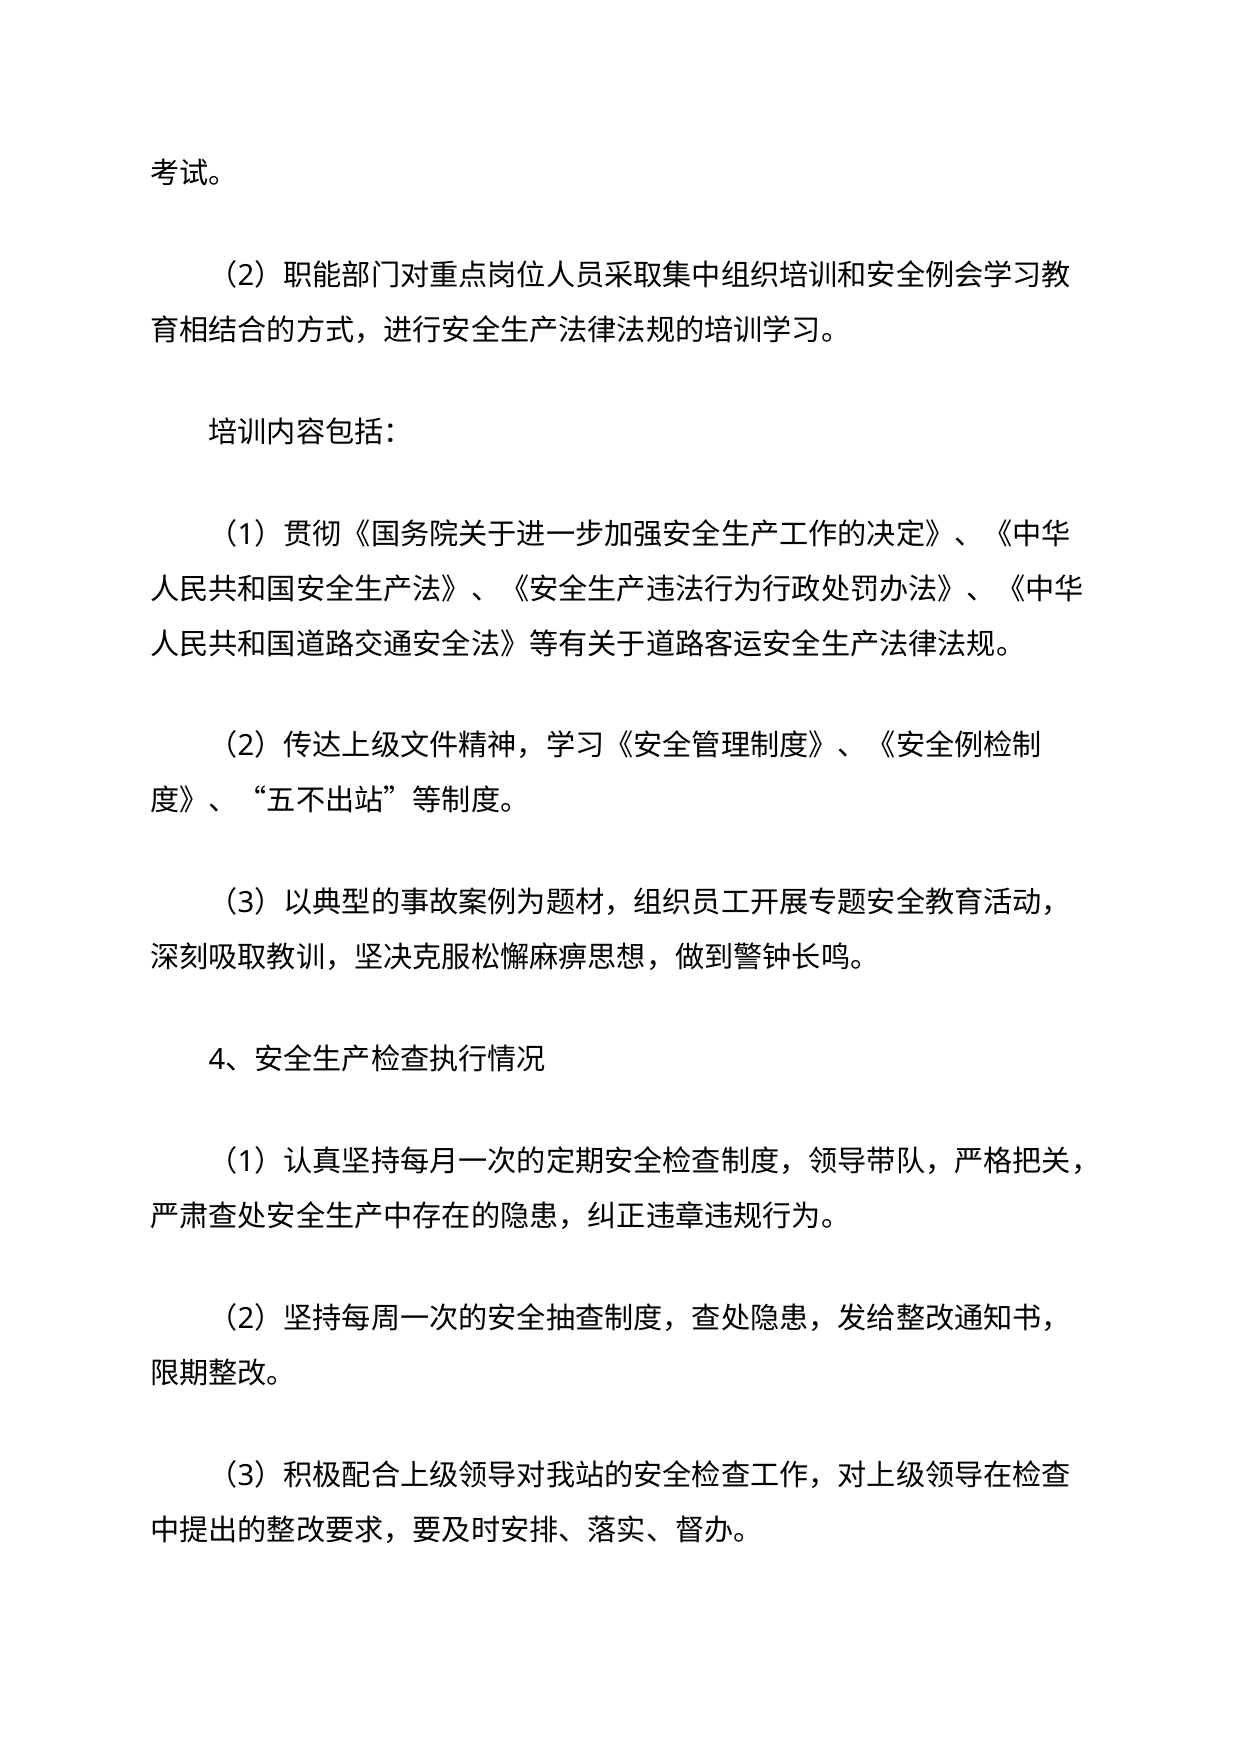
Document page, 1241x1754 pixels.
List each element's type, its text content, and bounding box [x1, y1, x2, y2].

text （3）积极配合上级领导对我站的安全检查工作，对上级领导在检查中提出的整改要求，要及时安排、落实、督办。 [150, 1451, 1090, 1548]
text （2）传达上级文件精神，学习《安全管理制度》、《安全例检制度》、“五不出站”等制度。 [150, 722, 1090, 819]
text 4、安全生产检查执行情况 [150, 1036, 1090, 1078]
text （1）贯彻《国务院关于进一步加强安全生产工作的决定》、《中华人民共和国安全生产法》、《安全生产违法行为行政处罚办法》、《中华人民共和国道路交通安全法》等有关于道路客运安全生产法律法规。 [150, 510, 1090, 662]
text （2）职能部门对重点岗位人员采取集中组织培训和安全例会学习教育相结合的方式，进行安全生产法律法规的培训学习。 [150, 252, 1090, 349]
text 培训内容包括： [150, 408, 1090, 451]
text （3）以典型的事故案例为题材，组织员工开展专题安全教育活动，深刻吸取教训，坚决克服松懈麻痹思想，做到警钟长鸣。 [150, 879, 1090, 976]
text （2）坚持每周一次的安全抽查制度，查处隐患，发给整改通知书，限期整改。 [150, 1294, 1090, 1392]
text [150, 150, 1090, 192]
text （1）认真坚持每月一次的定期安全检查制度，领导带队，严格把关，严肃查处安全生产中存在的隐患，纠正违章违规行为。 [150, 1137, 1090, 1235]
